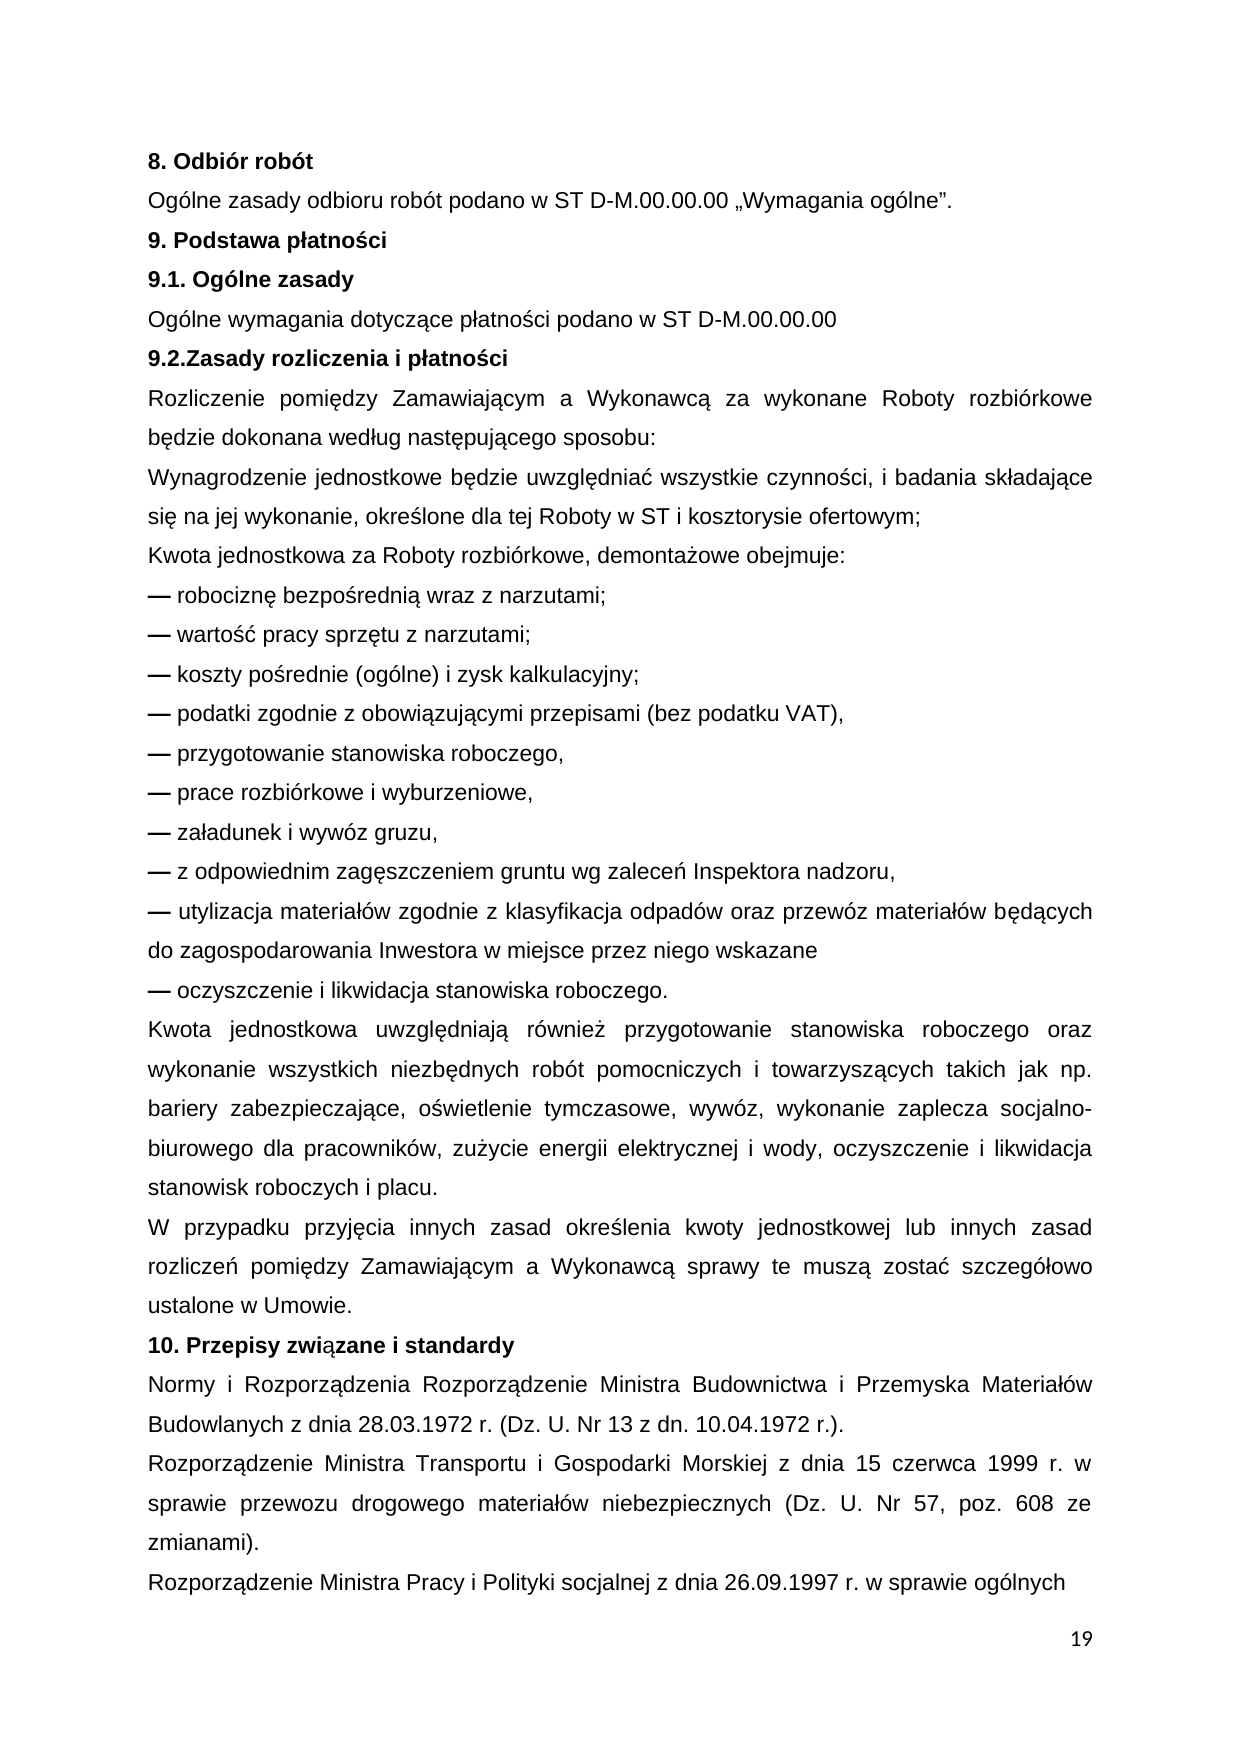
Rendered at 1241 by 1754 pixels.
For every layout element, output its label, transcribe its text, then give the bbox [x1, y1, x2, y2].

text Rozporządzenie Ministra Transportu i Gospodarki Morskiej z dnia 15 czerwca 1999 r. w sprawie przewozu drogowego materiałów niebezpiecznych (Dz. U. Nr 57, poz. 608 ze zmianami). [148, 1450, 1093, 1556]
text — prace rozbiórkowe i wyburzeniowe, [148, 779, 1093, 806]
text Rozliczenie pomiędzy Zamawiającym a Wykonawcą za wykonane Roboty rozbiórkowe będzie dokonana według następującego sposobu: [148, 384, 1093, 450]
text 9.1. Ogólne zasady [148, 266, 1093, 292]
text 8. Odbiór robót [148, 148, 1093, 174]
text — koszty pośrednie (ogólne) i zysk kalkulacyjny; [148, 661, 1093, 687]
text — utylizacja materiałów zgodnie z klasyfikacja odpadów oraz przewóz materiałów będących do zagospodarowania Inwestora w miejsce przez niego wskazane [148, 898, 1093, 963]
text Kwota jednostkowa uwzględniają również przygotowanie stanowiska roboczego oraz wykonanie wszystkich niezbędnych robót pomocniczych i towarzyszących takich jak np. bariery zabezpieczające, oświetlenie tymczasowe, wywóz, wykonanie zaplecza socjalno- biurowego dla pracowników, zużycie energii elektrycznej i wody, oczyszczenie i likwidacja stanowisk roboczych i placu. [148, 1016, 1093, 1200]
text Ogólne zasady odbioru robót podano w ST D-M.00.00.00 „Wymagania ogólne”. [148, 187, 1093, 213]
text — załadunek i wywóz gruzu, [148, 819, 1093, 845]
text — z odpowiednim zagęszczeniem gruntu wg zaleceń Inspektora nadzoru, [148, 858, 1093, 884]
text — robociznę bezpośrednią wraz z narzutami; [148, 582, 1093, 608]
text — przygotowanie stanowiska roboczego, [148, 740, 1093, 766]
text Wynagrodzenie jednostkowe będzie uwzględniać wszystkie czynności, i badania składające się na jej wykonanie, określone dla tej Roboty w ST i kosztorysie ofertowym; [148, 463, 1093, 529]
text Normy i Rozporządzenia Rozporządzenie Ministra Budownictwa i Przemyska Materiałów Budowlanych z dnia 28.03.1972 r. (Dz. U. Nr 13 z dn. 10.04.1972 r.). [148, 1371, 1093, 1437]
text Ogólne wymagania dotyczące płatności podano w ST D-M.00.00.00 [148, 306, 1093, 332]
text Rozporządzenie Ministra Pracy i Polityki socjalnej z dnia 26.09.1997 r. w sprawie ogólnych [148, 1569, 1093, 1595]
text — podatki zgodnie z obowiązującymi przepisami (bez podatku VAT), [148, 700, 1093, 727]
text 9.2.Zasady rozliczenia i płatności [148, 345, 1093, 371]
text — wartość pracy sprzętu z narzutami; [148, 621, 1093, 648]
text — oczyszczenie i likwidacja stanowiska roboczego. [148, 977, 1093, 1003]
text Kwota jednostkowa za Roboty rozbiórkowe, demontażowe obejmuje: [148, 542, 1093, 569]
text 10. Przepisy związane i standardy [148, 1332, 1093, 1358]
text W przypadku przyjęcia innych zasad określenia kwoty jednostkowej lub innych zasad rozliczeń pomiędzy Zamawiającym a Wykonawcą sprawy te muszą zostać szczegółowo ustalone w Umowie. [148, 1213, 1093, 1319]
text 9. Podstawa płatności [148, 227, 1093, 253]
